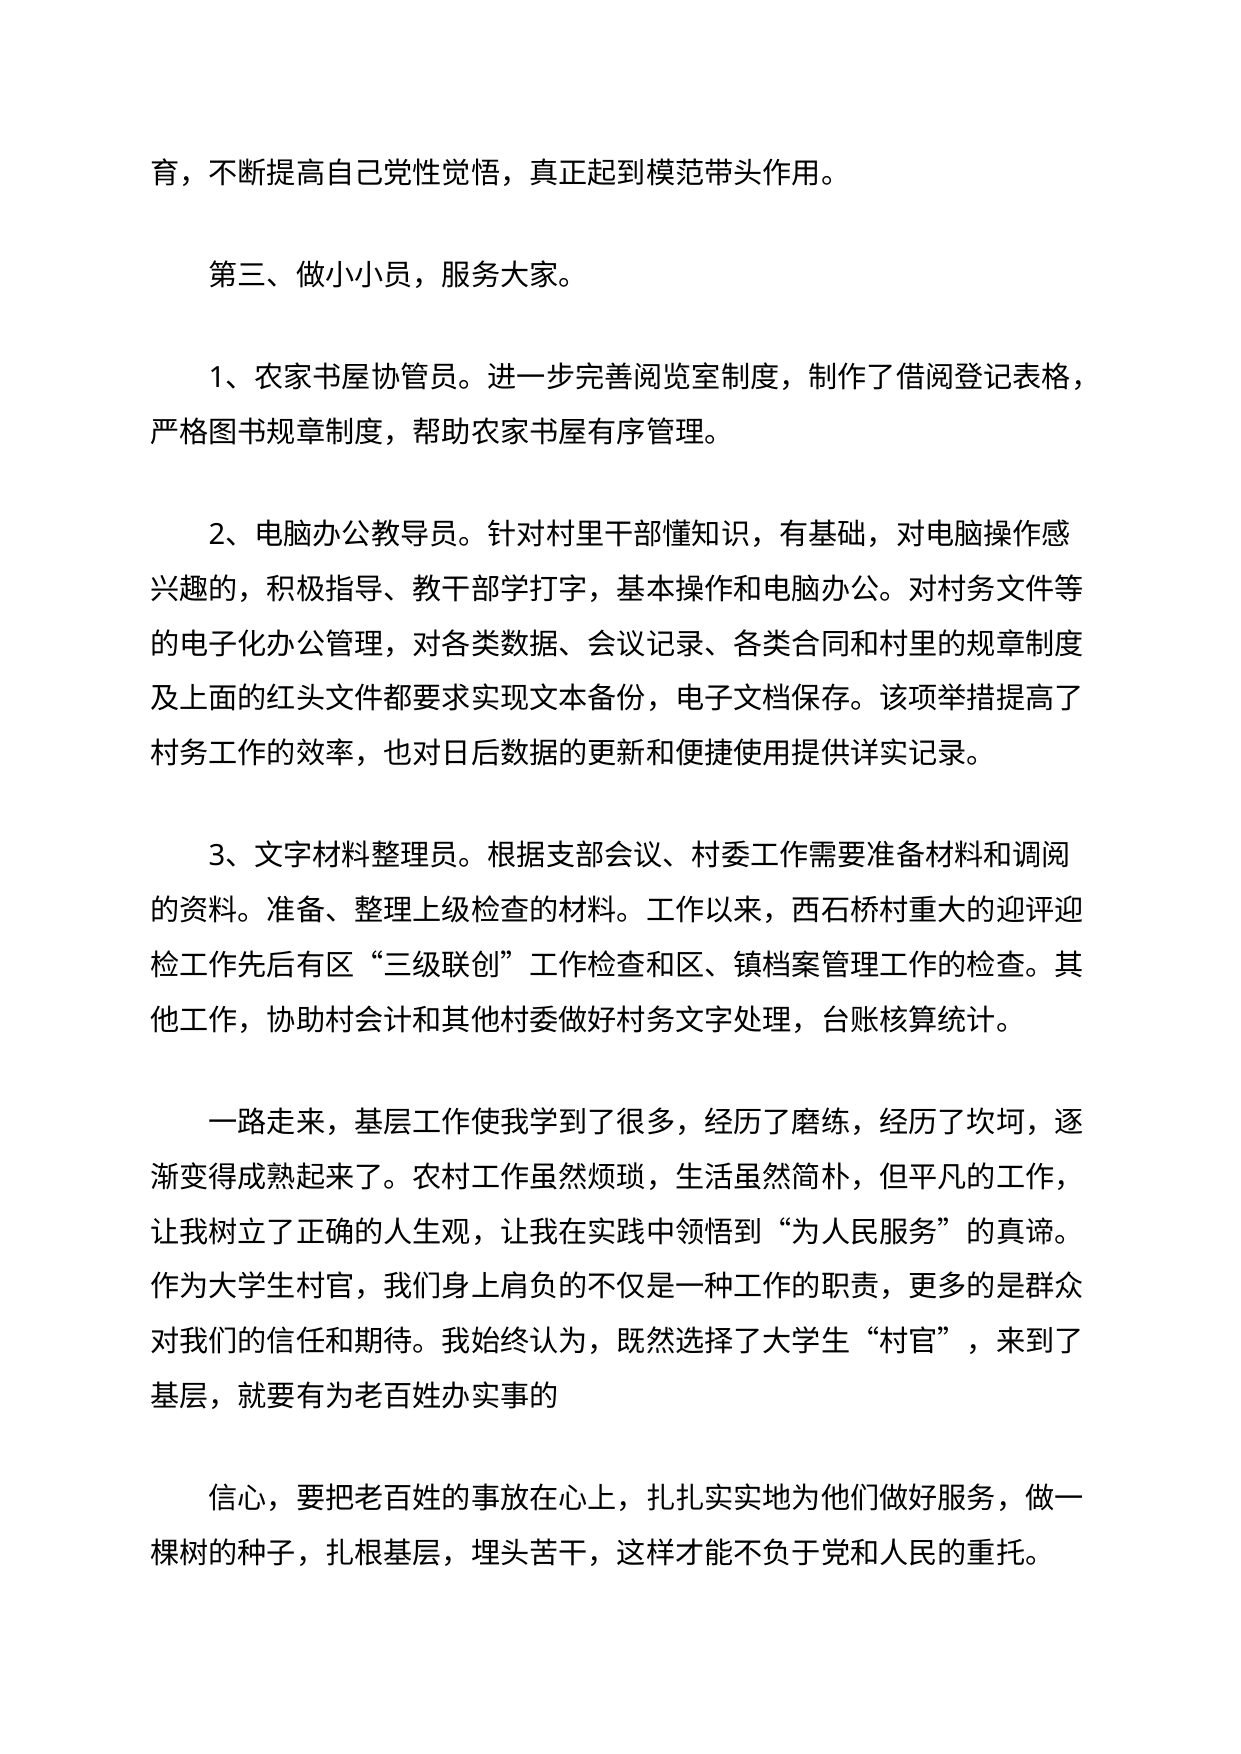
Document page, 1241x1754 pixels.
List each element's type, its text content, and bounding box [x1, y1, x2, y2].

text 3、文字材料整理员。根据支部会议、村委工作需要准备材料和调阅的资料。准备、整理上级检查的材料。工作以来，西石桥村重大的迎评迎检工作先后有区“三级联创”工作检查和区、镇档案管理工作的检查。其他工作，协助村会计和其他村委做好村务文字处理，台账核算统计。 [150, 832, 1090, 1039]
text 1、农家书屋协管员。进一步完善阅览室制度，制作了借阅登记表格，严格图书规章制度，帮助农家书屋有序管理。 [150, 353, 1090, 451]
text 2、电脑办公教导员。针对村里干部懂知识，有基础，对电脑操作感兴趣的，积极指导、教干部学打字，基本操作和电脑办公。对村务文件等的电子化办公管理，对各类数据、会议记录、各类合同和村里的规章制度及上面的红头文件都要求实现文本备份，电子文档保存。该项举措提高了村务工作的效率，也对日后数据的更新和便捷使用提供详实记录。 [150, 510, 1090, 772]
text 一路走来，基层工作使我学到了很多，经历了磨练，经历了坎坷，逐渐变得成熟起来了。农村工作虽然烦琐，生活虽然简朴，但平凡的工作，让我树立了正确的人生观，让我在实践中领悟到“为人民服务”的真谛。作为大学生村官，我们身上肩负的不仅是一种工作的职责，更多的是群众对我们的信任和期待。我始终认为，既然选择了大学生“村官”，来到了基层，就要有为老百姓办实事的 [150, 1098, 1090, 1415]
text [150, 150, 1090, 192]
text 信心，要把老百姓的事放在心上，扎扎实实地为他们做好服务，做一棵树的种子，扎根基层，埋头苦干，这样才能不负于党和人民的重托。 [150, 1474, 1090, 1572]
text 第三、做小小员，服务大家。 [150, 252, 1090, 294]
